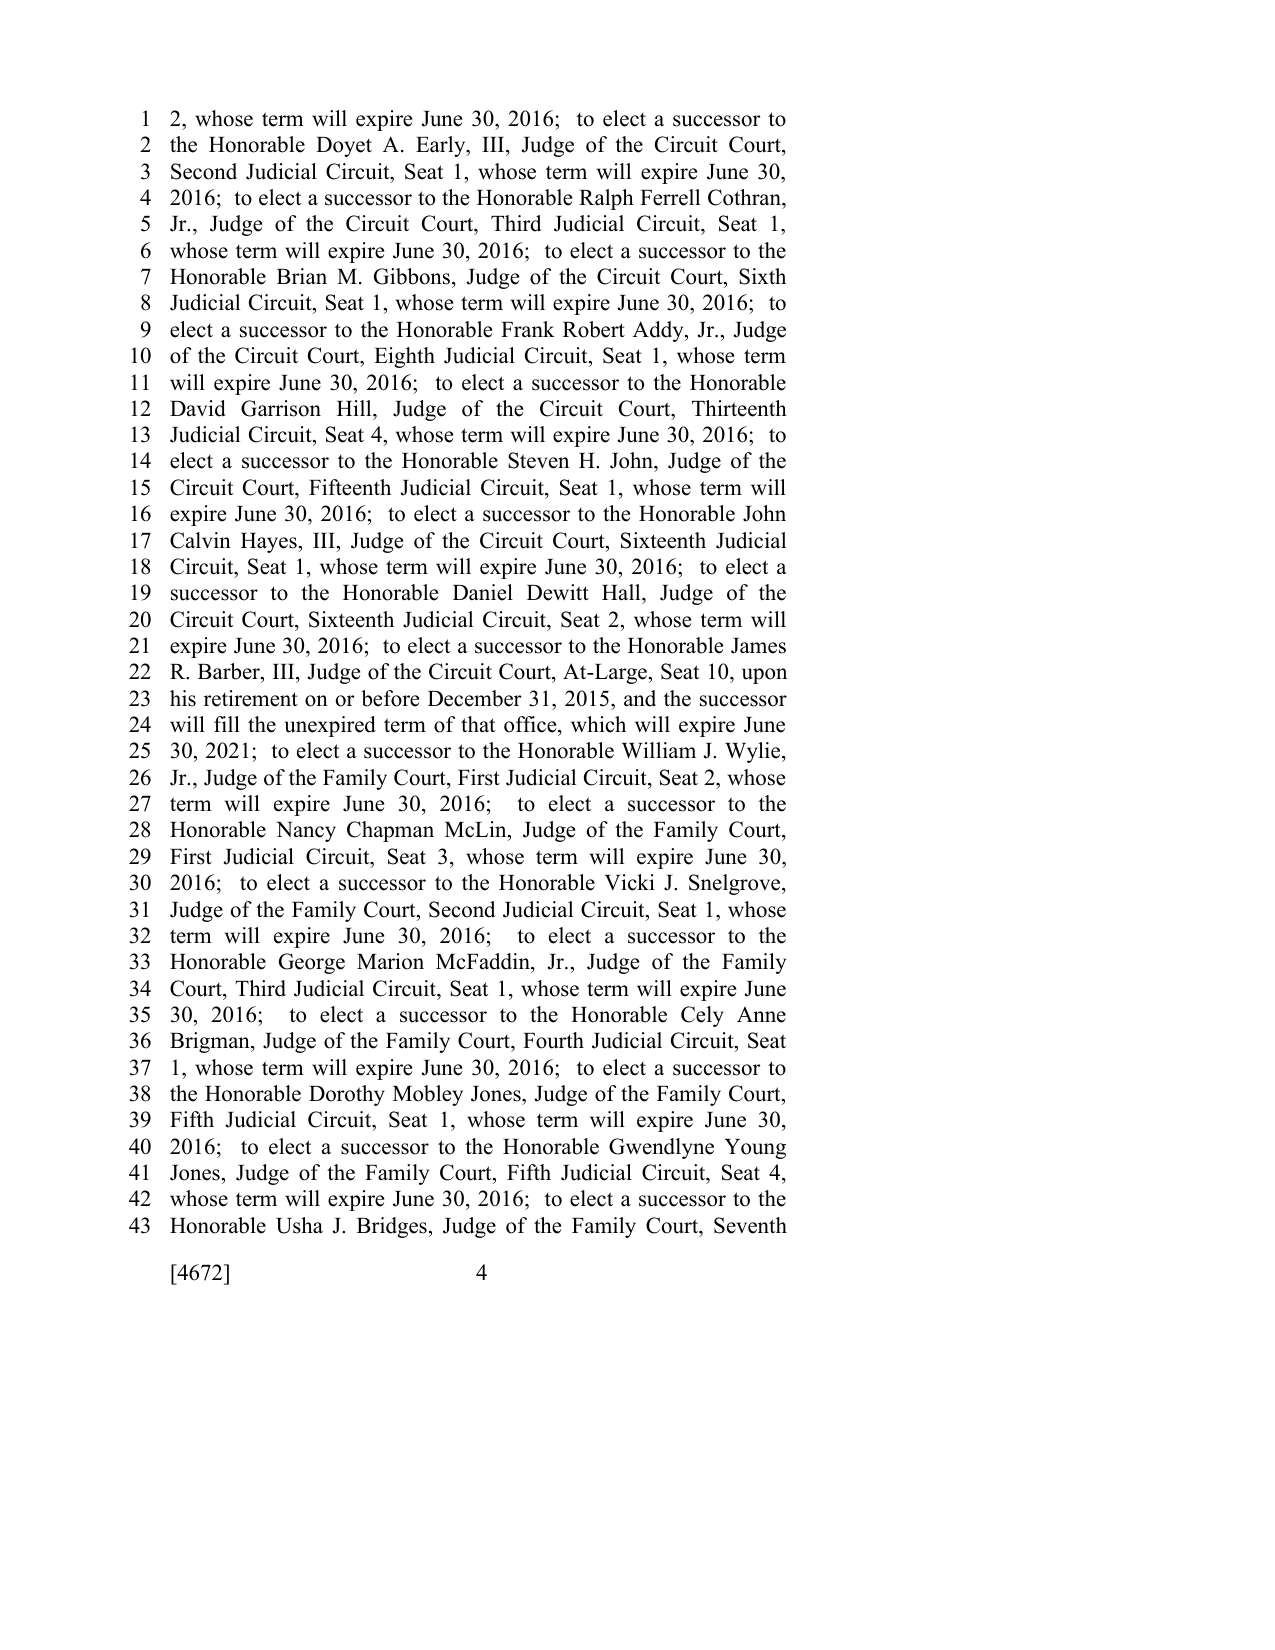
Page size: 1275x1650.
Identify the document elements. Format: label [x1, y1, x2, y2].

text [169, 105, 787, 1238]
